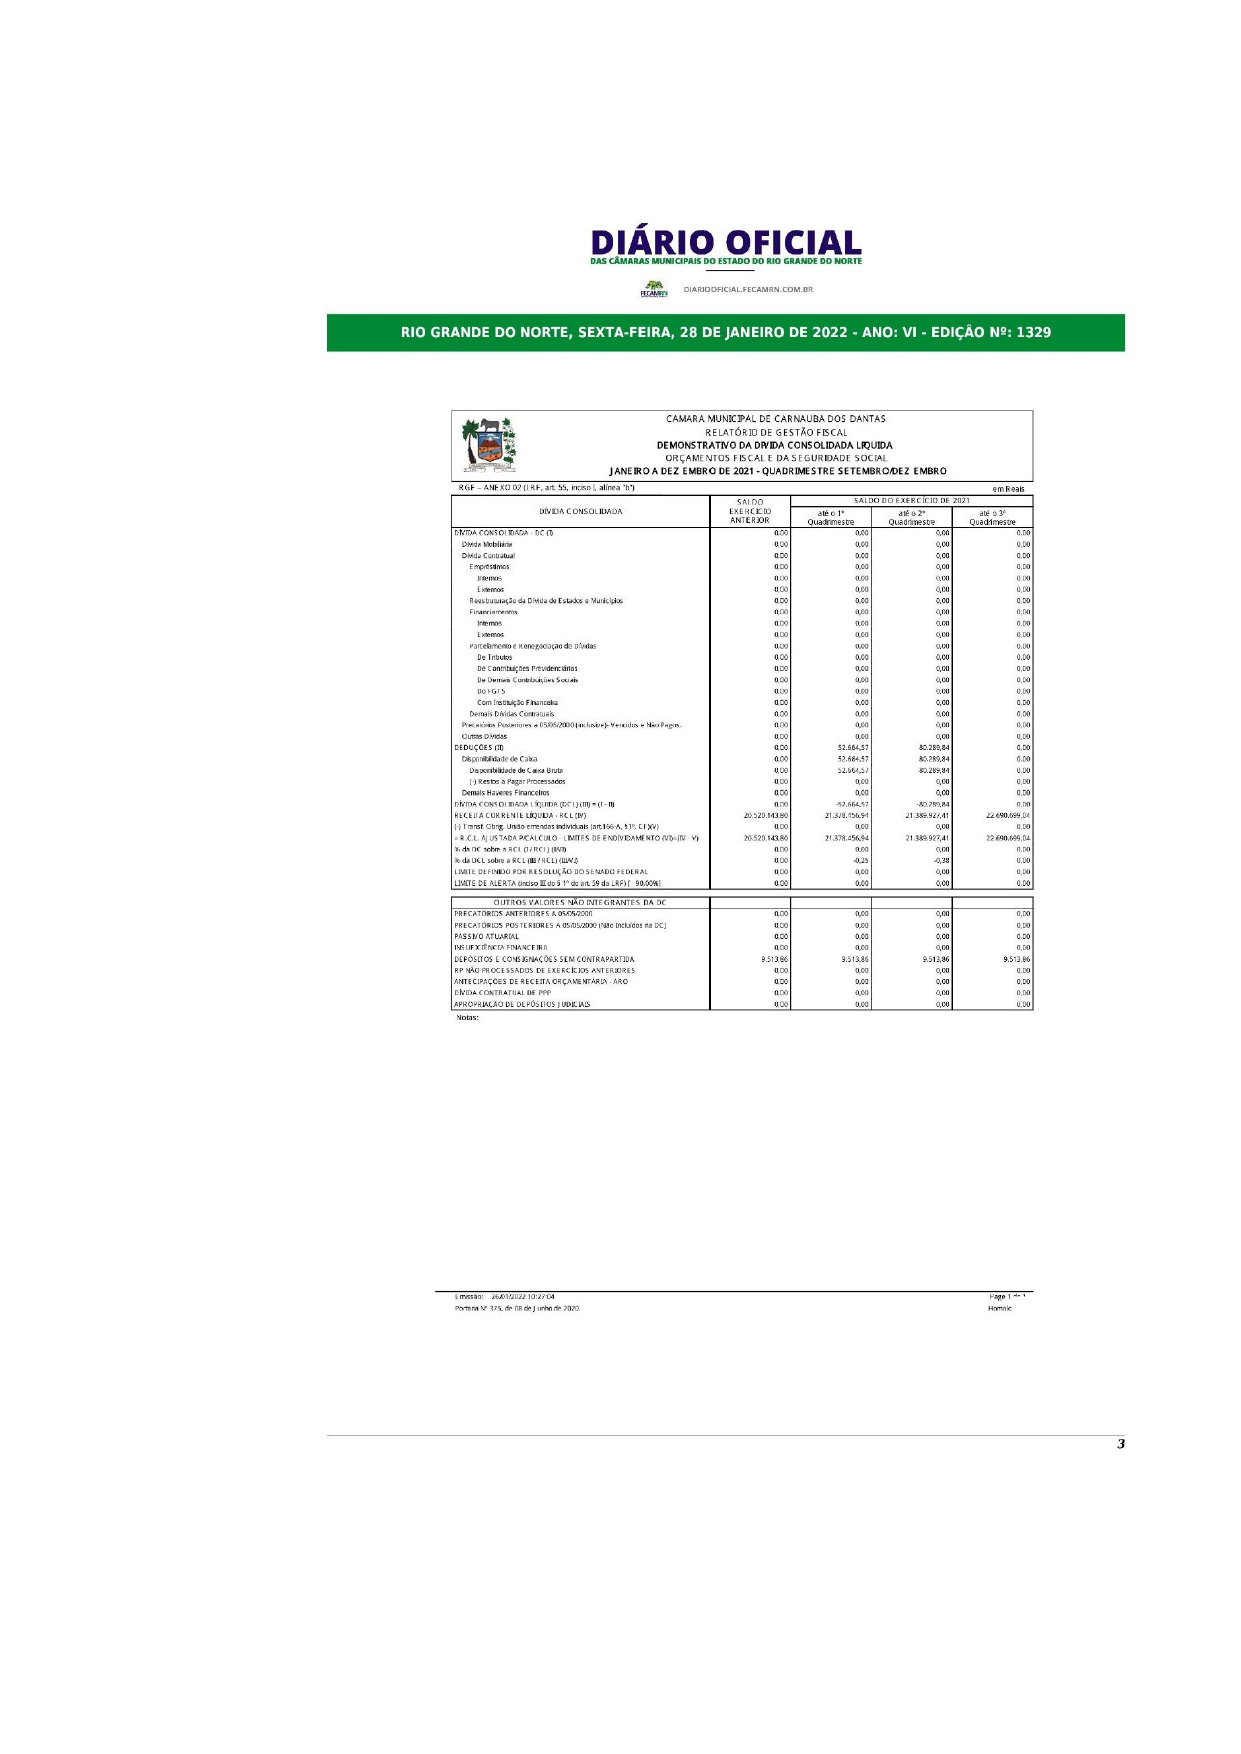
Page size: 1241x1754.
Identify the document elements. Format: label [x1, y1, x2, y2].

picture [324, 218, 1133, 1450]
